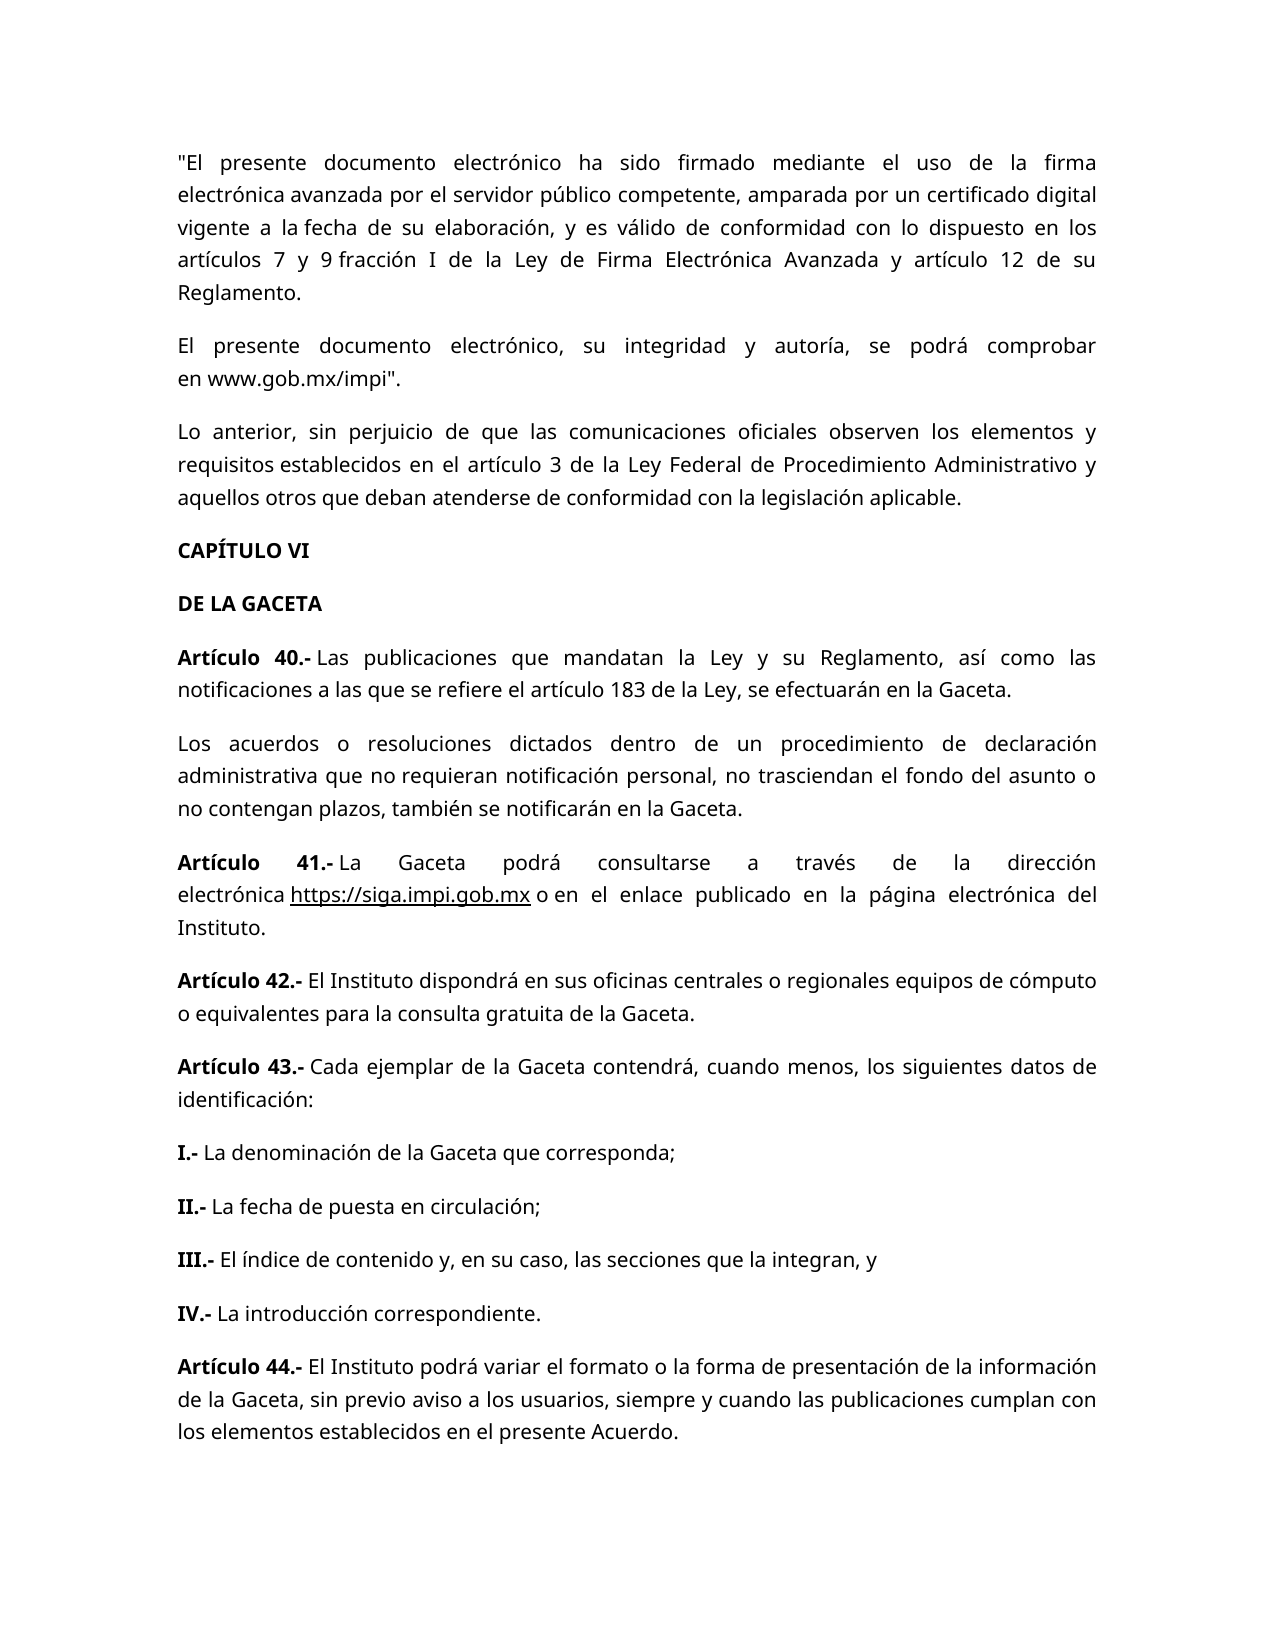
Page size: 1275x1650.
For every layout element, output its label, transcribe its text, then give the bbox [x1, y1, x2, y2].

text DE LA GACETA [177, 589, 1098, 618]
text I.- La denominación de la Gaceta que corresponda; [177, 1138, 1098, 1167]
text Artículo 40.- Las publicaciones que mandatan la Ley y su Reglamento, así como las notificaciones a las que se refiere el artículo 183 de la Ley, se efectuarán en la Gaceta. [177, 643, 1098, 704]
text "El presente documento electrónico ha sido firmado mediante el uso de la firma electrónica avanzada por el servidor público competente, amparada por un certificado digital vigente a la fecha de su elaboración, y es válido de conformidad con lo dispuesto en los artículos 7 y 9 fracción I de la Ley de Firma Electrónica Avanzada y artículo 12 de su Reglamento. [177, 148, 1098, 306]
text CAPÍTULO VI [177, 536, 1098, 564]
text Artículo 41.- La Gaceta podrá consultarse a través de la dirección electrónica https://siga.impi.gob.mx o en el enlace publicado en la página electrónica del Instituto. [177, 848, 1098, 941]
text Lo anterior, sin perjuicio de que las comunicaciones oficiales observen los elementos y requisitos establecidos en el artículo 3 de la Ley Federal de Procedimiento Administrativo y aquellos otros que deban atenderse de conformidad con la legislación aplicable. [177, 417, 1098, 511]
text Artículo 43.- Cada ejemplar de la Gaceta contendrá, cuando menos, los siguientes datos de identificación: [177, 1052, 1098, 1113]
text IV.- La introducción correspondiente. [177, 1299, 1098, 1327]
text Los acuerdos o resoluciones dictados dentro de un procedimiento de declaración administrativa que no requieran notificación personal, no trasciendan el fondo del asunto o no contengan plazos, también se notificarán en la Gaceta. [177, 729, 1098, 823]
text III.- El índice de contenido y, en su caso, las secciones que la integran, y [177, 1245, 1098, 1274]
text El presente documento electrónico, su integridad y autoría, se podrá comprobar en www.gob.mx/impi". [177, 331, 1098, 392]
text Artículo 42.- El Instituto dispondrá en sus oficinas centrales o regionales equipos de cómputo o equivalentes para la consulta gratuita de la Gaceta. [177, 966, 1098, 1027]
text Artículo 44.- El Instituto podrá variar el formato o la forma de presentación de la información de la Gaceta, sin previo aviso a los usuarios, siempre y cuando las publicaciones cumplan con los elementos establecidos en el presente Acuerdo. [177, 1352, 1098, 1446]
text II.- La fecha de puesta en circulación; [177, 1192, 1098, 1220]
